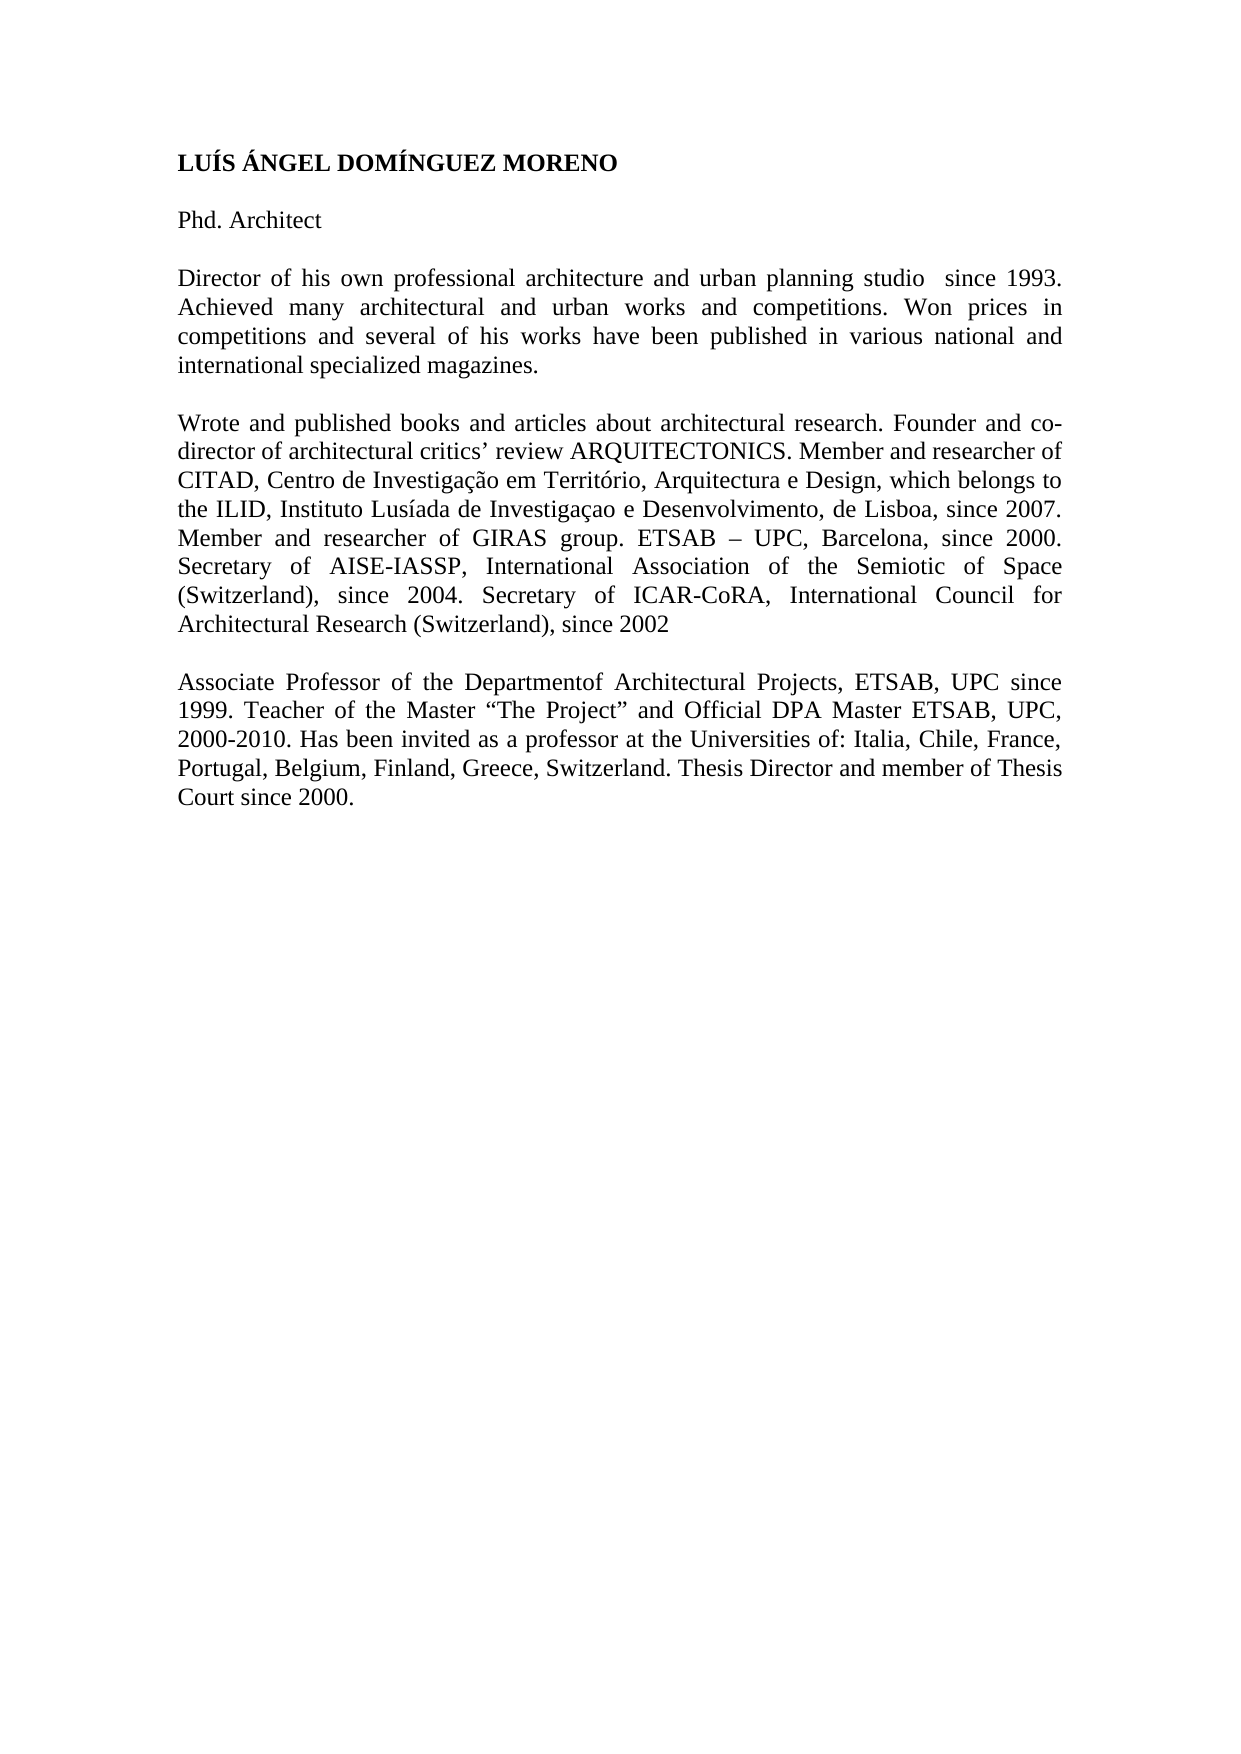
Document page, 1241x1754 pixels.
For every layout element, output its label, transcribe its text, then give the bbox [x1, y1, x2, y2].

text Director of his own professional architecture and urban planning studio since 1993. Achieved many architectural and urban works and competitions. Won prices in competitions and several of his works have been published in various national and international specialized magazines. [177, 263, 1063, 378]
text Phd. Architect [177, 206, 1063, 234]
text Wrote and published books and articles about architectural research. Founder and co-director of architectural critics’ review ARQUITECTONICS. Member and researcher of CITAD, Centro de Investigação em Território, Arquitectura e Design, which belongs to the ILID, Instituto Lusíada de Investigaçao e Desenvolvimento, de Lisboa, since 2007. Member and researcher of GIRAS group. ETSAB – UPC, Barcelona, since 2000. Secretary of AISE-IASSP, International Association of the Semiotic of Space (Switzerland), since 2004. Secretary of ICAR-CoRA, International Council for Architectural Research (Switzerland), since 2002 [177, 408, 1063, 638]
text Associate Professor of the Departmentof Architectural Projects, ETSAB, UPC since 1999. Teacher of the Master “The Project” and Official DPA Master ETSAB, UPC, 2000-2010. Has been invited as a professor at the Universities of: Italia, Chile, France, Portugal, Belgium, Finland, Greece, Switzerland. Thesis Director and member of Thesis Court since 2000. [177, 667, 1063, 811]
text LUÍS ÁNGEL DOMÍNGUEZ MORENO [177, 148, 1063, 176]
